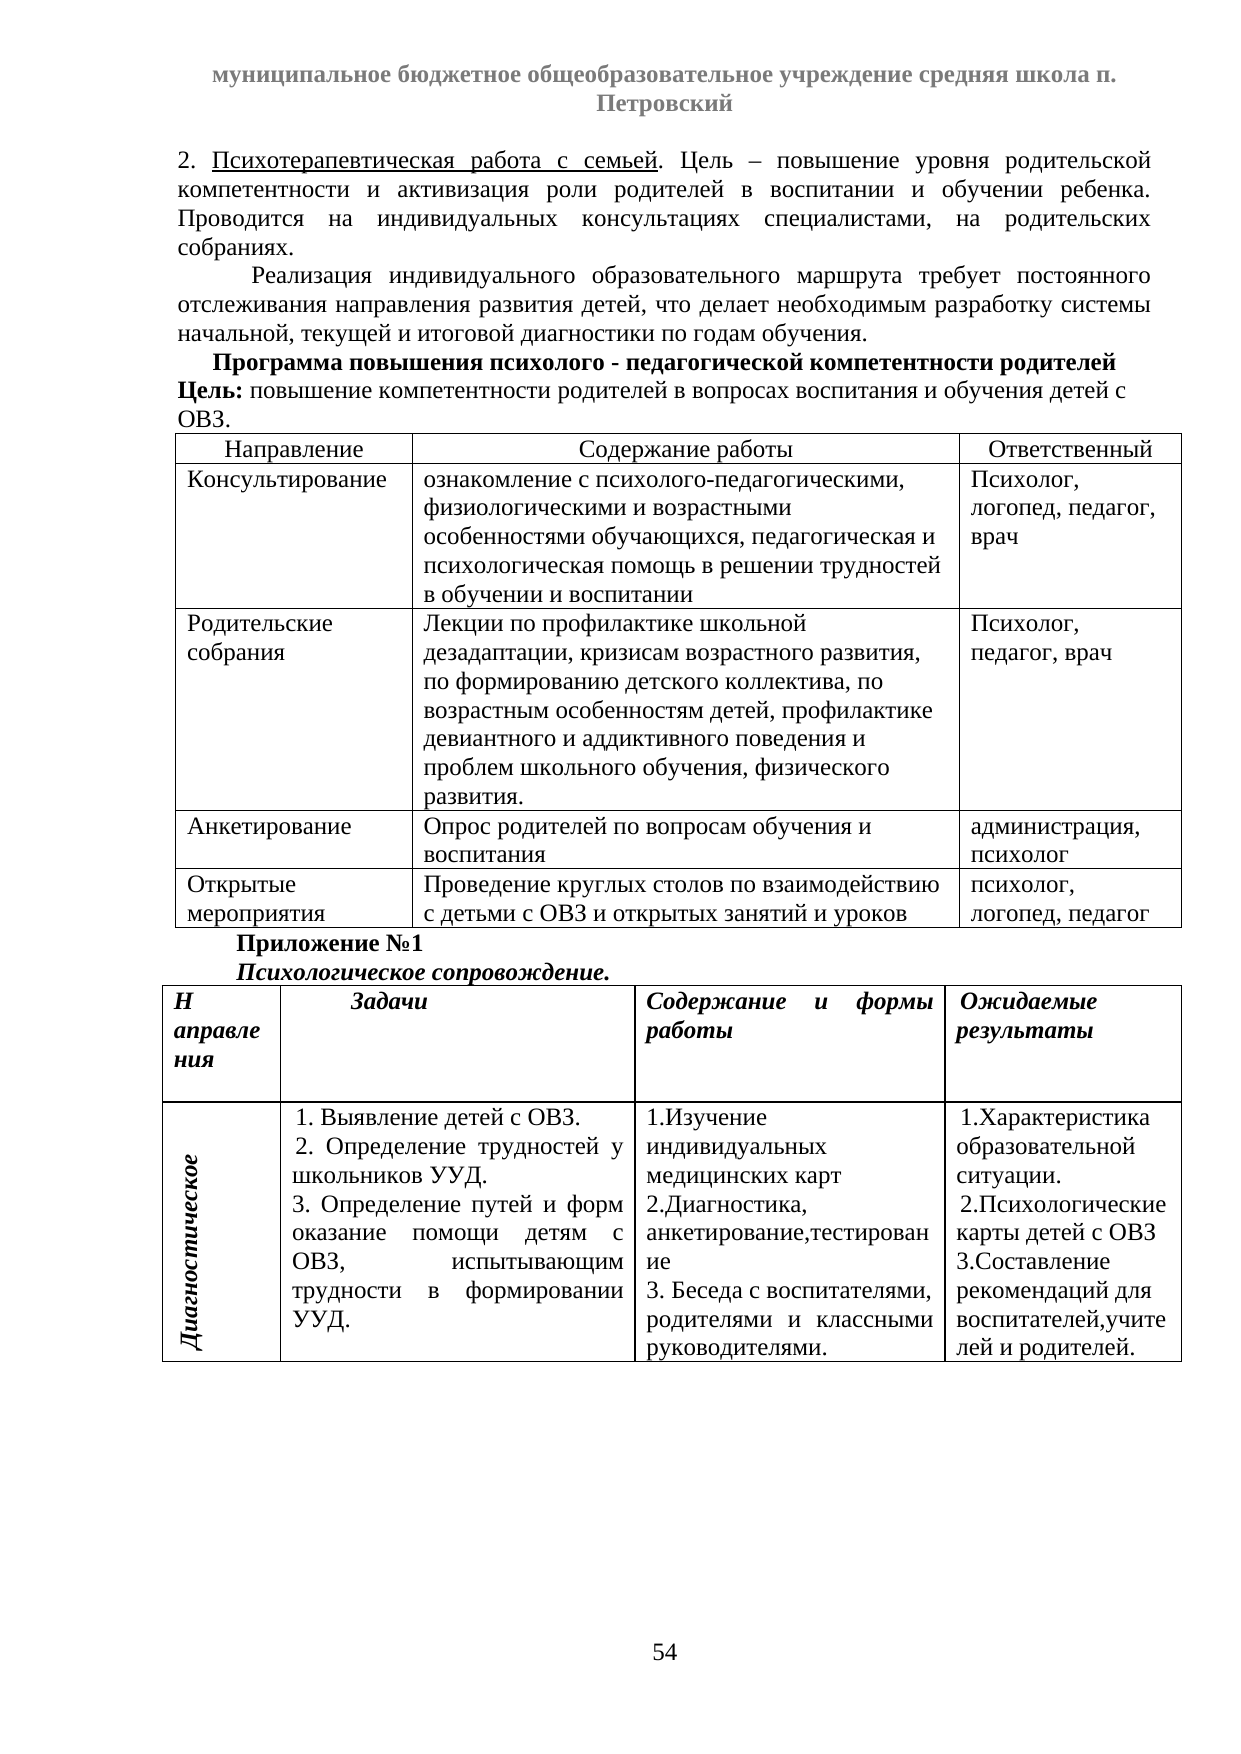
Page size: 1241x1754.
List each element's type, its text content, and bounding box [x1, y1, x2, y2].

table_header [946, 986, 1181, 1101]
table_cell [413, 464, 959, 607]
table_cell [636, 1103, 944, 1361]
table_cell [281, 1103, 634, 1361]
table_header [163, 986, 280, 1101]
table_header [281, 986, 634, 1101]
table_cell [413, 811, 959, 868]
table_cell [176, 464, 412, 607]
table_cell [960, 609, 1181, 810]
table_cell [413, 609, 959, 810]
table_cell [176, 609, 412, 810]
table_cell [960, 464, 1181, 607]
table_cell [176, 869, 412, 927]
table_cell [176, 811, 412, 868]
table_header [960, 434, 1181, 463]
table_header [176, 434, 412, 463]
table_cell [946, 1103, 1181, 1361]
text 2. Психотерапевтическая работа с семьей. Цель – повышение уровня родительской компетентности и активизация роли родителей в воспитании и обучении ребенка. Проводится на индивидуальных консультациях специалистами, на родительских собраниях. [177, 145, 1152, 260]
text Приложение №1 [177, 928, 1152, 957]
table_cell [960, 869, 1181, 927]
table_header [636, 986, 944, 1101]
text Психологическое сопровождение. [177, 957, 1152, 985]
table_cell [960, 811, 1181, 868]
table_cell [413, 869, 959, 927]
text Программа повышения психолого - педагогической компетентности родителей [177, 347, 1152, 375]
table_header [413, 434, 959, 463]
text Реализация индивидуального образовательного маршрута требует постоянного отслеживания направления развития детей, что делает необходимым разработку системы начальной, текущей и итоговой диагностики по годам обучения. [177, 260, 1152, 347]
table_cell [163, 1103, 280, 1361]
text Цель: повышение компетентности родителей в вопросах воспитания и обучения детей с ОВЗ. [177, 375, 1152, 433]
